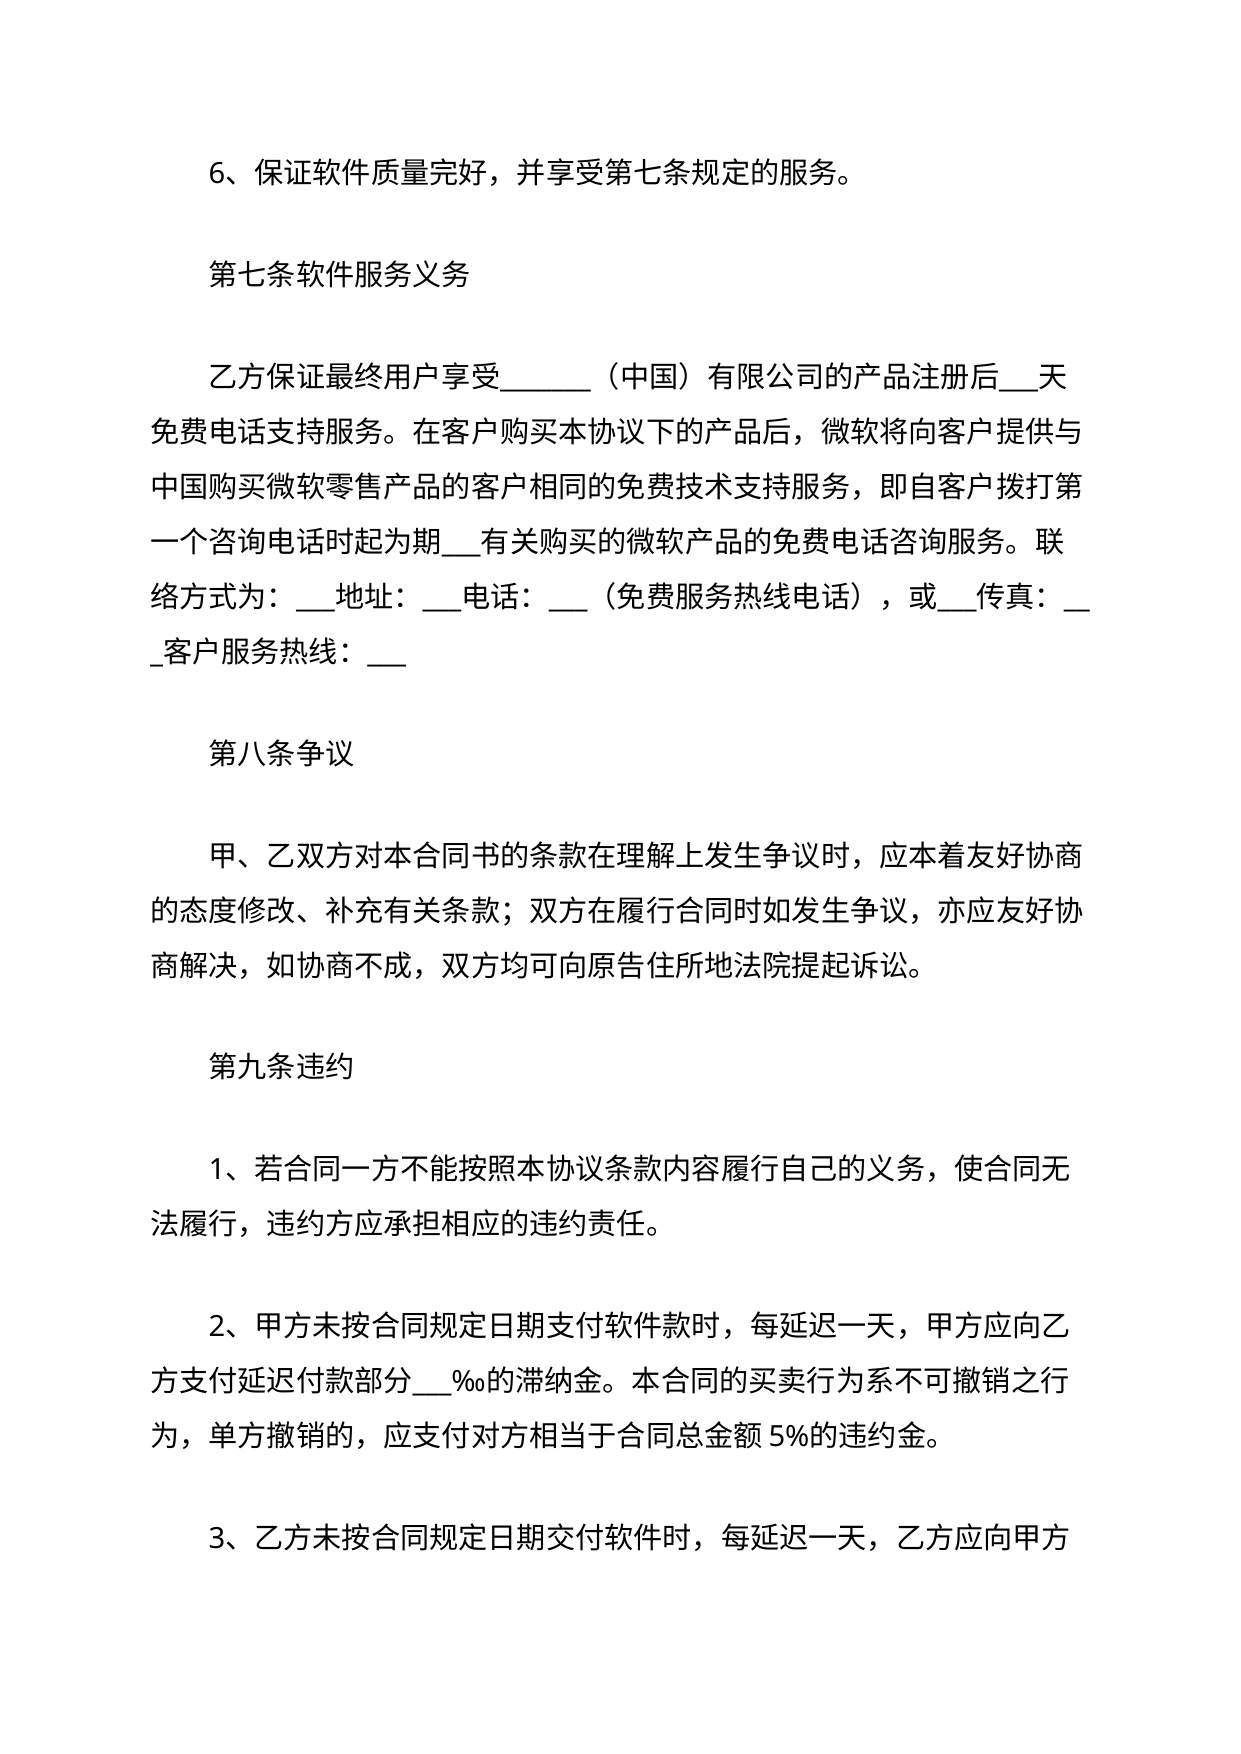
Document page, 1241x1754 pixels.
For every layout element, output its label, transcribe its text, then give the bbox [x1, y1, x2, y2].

text 乙方保证最终用户享受_______（中国）有限公司的产品注册后___天免费电话支持服务。在客户购买本协议下的产品后，微软将向客户提供与中国购买微软零售产品的客户相同的免费技术支持服务，即自客户拨打第一个咨询电话时起为期___有关购买的微软产品的免费电话咨询服务。联络方式为：___地址：___电话：___（免费服务热线电话），或___传真：___客户服务热线：___ [150, 354, 1090, 671]
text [150, 1514, 1090, 1557]
text 甲、乙双方对本合同书的条款在理解上发生争议时，应本着友好协商的态度修改、补充有关条款；双方在履行合同时如发生争议，亦应友好协商解决，如协商不成，双方均可向原告住所地法院提起诉讼。 [150, 832, 1090, 984]
text 6、保证软件质量完好，并享受第七条规定的服务。 [150, 150, 1090, 192]
text 1、若合同一方不能按照本协议条款内容履行自己的义务，使合同无法履行，违约方应承担相应的违约责任。 [150, 1146, 1090, 1243]
text 2、甲方未按合同规定日期支付软件款时，每延迟一天，甲方应向乙方支付延迟付款部分___‰的滞纳金。本合同的买卖行为系不可撤销之行为，单方撤销的，应支付对方相当于合同总金额5%的违约金。 [150, 1302, 1090, 1455]
text 第九条违约 [150, 1044, 1090, 1086]
text 第八条争议 [150, 731, 1090, 773]
text 第七条软件服务义务 [150, 252, 1090, 294]
